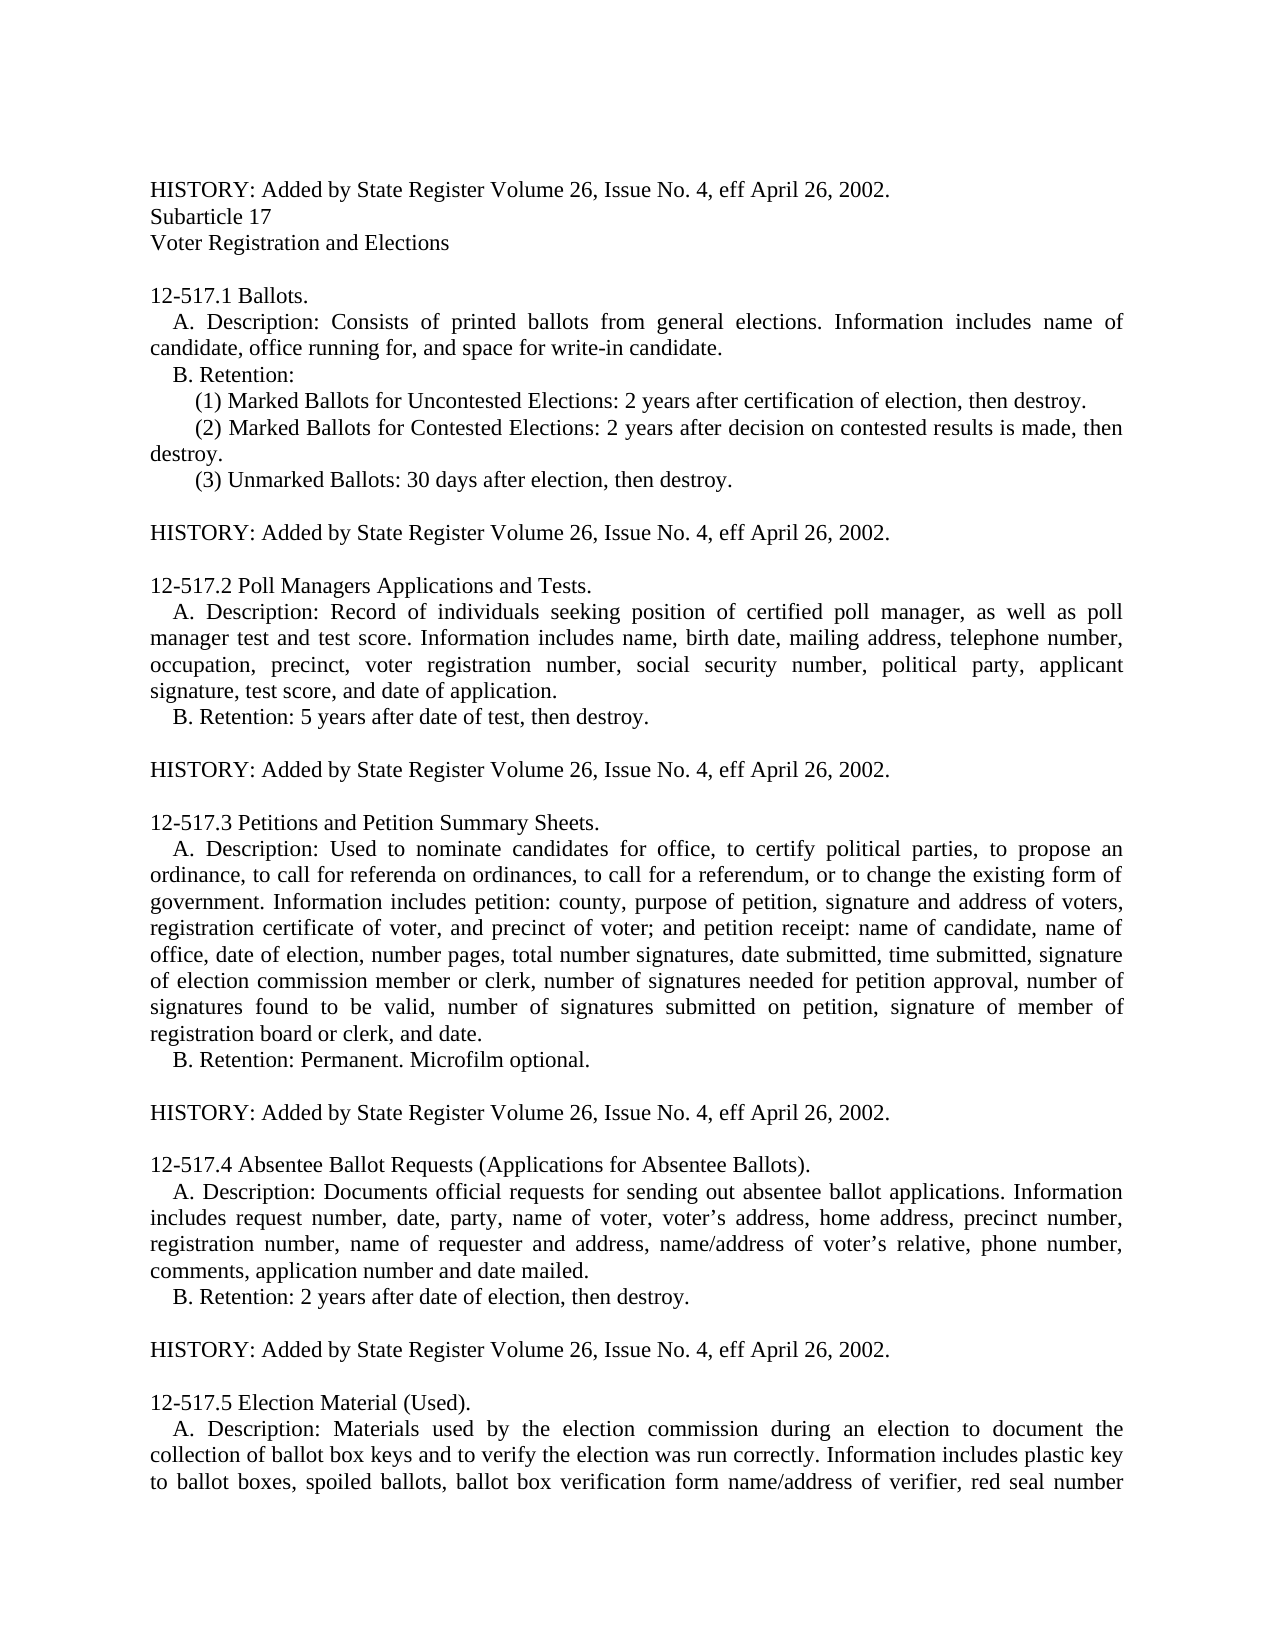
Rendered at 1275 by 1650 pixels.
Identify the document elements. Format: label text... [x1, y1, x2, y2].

text 12-517.2 Poll Managers Applications and Tests. [150, 572, 1125, 598]
text 12-517.5 Election Material (Used). [150, 1389, 1125, 1415]
text Subarticle 17 [150, 203, 1125, 229]
text A. Description: Consists of printed ballots from general elections. Information includes name of candidate, office running for, and space for write-in candidate. [150, 308, 1125, 361]
text HISTORY: Added by State Register Volume 26, Issue No. 4, eff April 26, 2002. [150, 1099, 1125, 1125]
text A. Description: Used to nominate candidates for office, to certify political parties, to propose an ordinance, to call for referenda on ordinances, to call for a referendum, or to change the existing form of government. Information includes petition: county, purpose of petition, signature and address of voters, registration certificate of voter, and precinct of voter; and petition receipt: name of candidate, name of office, date of election, number pages, total number signatures, date submitted, time submitted, signature of election commission member or clerk, number of signatures needed for petition approval, number of signatures found to be valid, number of signatures submitted on petition, signature of member of registration board or clerk, and date. [150, 835, 1125, 1046]
text (3) Unmarked Ballots: 30 days after election, then destroy. [150, 466, 1125, 493]
text B. Retention: Permanent. Microfilm optional. [150, 1046, 1125, 1072]
text HISTORY: Added by State Register Volume 26, Issue No. 4, eff April 26, 2002. [150, 756, 1125, 782]
text 12-517.3 Petitions and Petition Summary Sheets. [150, 809, 1125, 835]
text 12-517.4 Absentee Ballot Requests (Applications for Absentee Ballots). [150, 1151, 1125, 1178]
text HISTORY: Added by State Register Volume 26, Issue No. 4, eff April 26, 2002. [150, 1336, 1125, 1362]
text B. Retention: 2 years after date of election, then destroy. [150, 1283, 1125, 1309]
text 12-517.1 Ballots. [150, 282, 1125, 308]
text HISTORY: Added by State Register Volume 26, Issue No. 4, eff April 26, 2002. [150, 519, 1125, 545]
text HISTORY: Added by State Register Volume 26, Issue No. 4, eff April 26, 2002. [150, 176, 1125, 203]
text B. Retention: [150, 361, 1125, 387]
text B. Retention: 5 years after date of test, then destroy. [150, 703, 1125, 730]
text (1) Marked Ballots for Uncontested Elections: 2 years after certification of election, then destroy. [150, 387, 1125, 413]
text A. Description: Record of individuals seeking position of certified poll manager, as well as poll manager test and test score. Information includes name, birth date, mailing address, telephone number, occupation, precinct, voter registration number, social security number, political party, applicant signature, test score, and date of application. [150, 598, 1125, 703]
text (2) Marked Ballots for Contested Elections: 2 years after decision on contested results is made, then destroy. [150, 413, 1125, 466]
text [150, 1415, 1125, 1494]
text A. Description: Documents official requests for sending out absentee ballot applications. Information includes request number, date, party, name of voter, voter’s address, home address, precinct number, registration number, name of requester and address, name/address of voter’s relative, phone number, comments, application number and date mailed. [150, 1178, 1125, 1283]
text Voter Registration and Elections [150, 229, 1125, 255]
